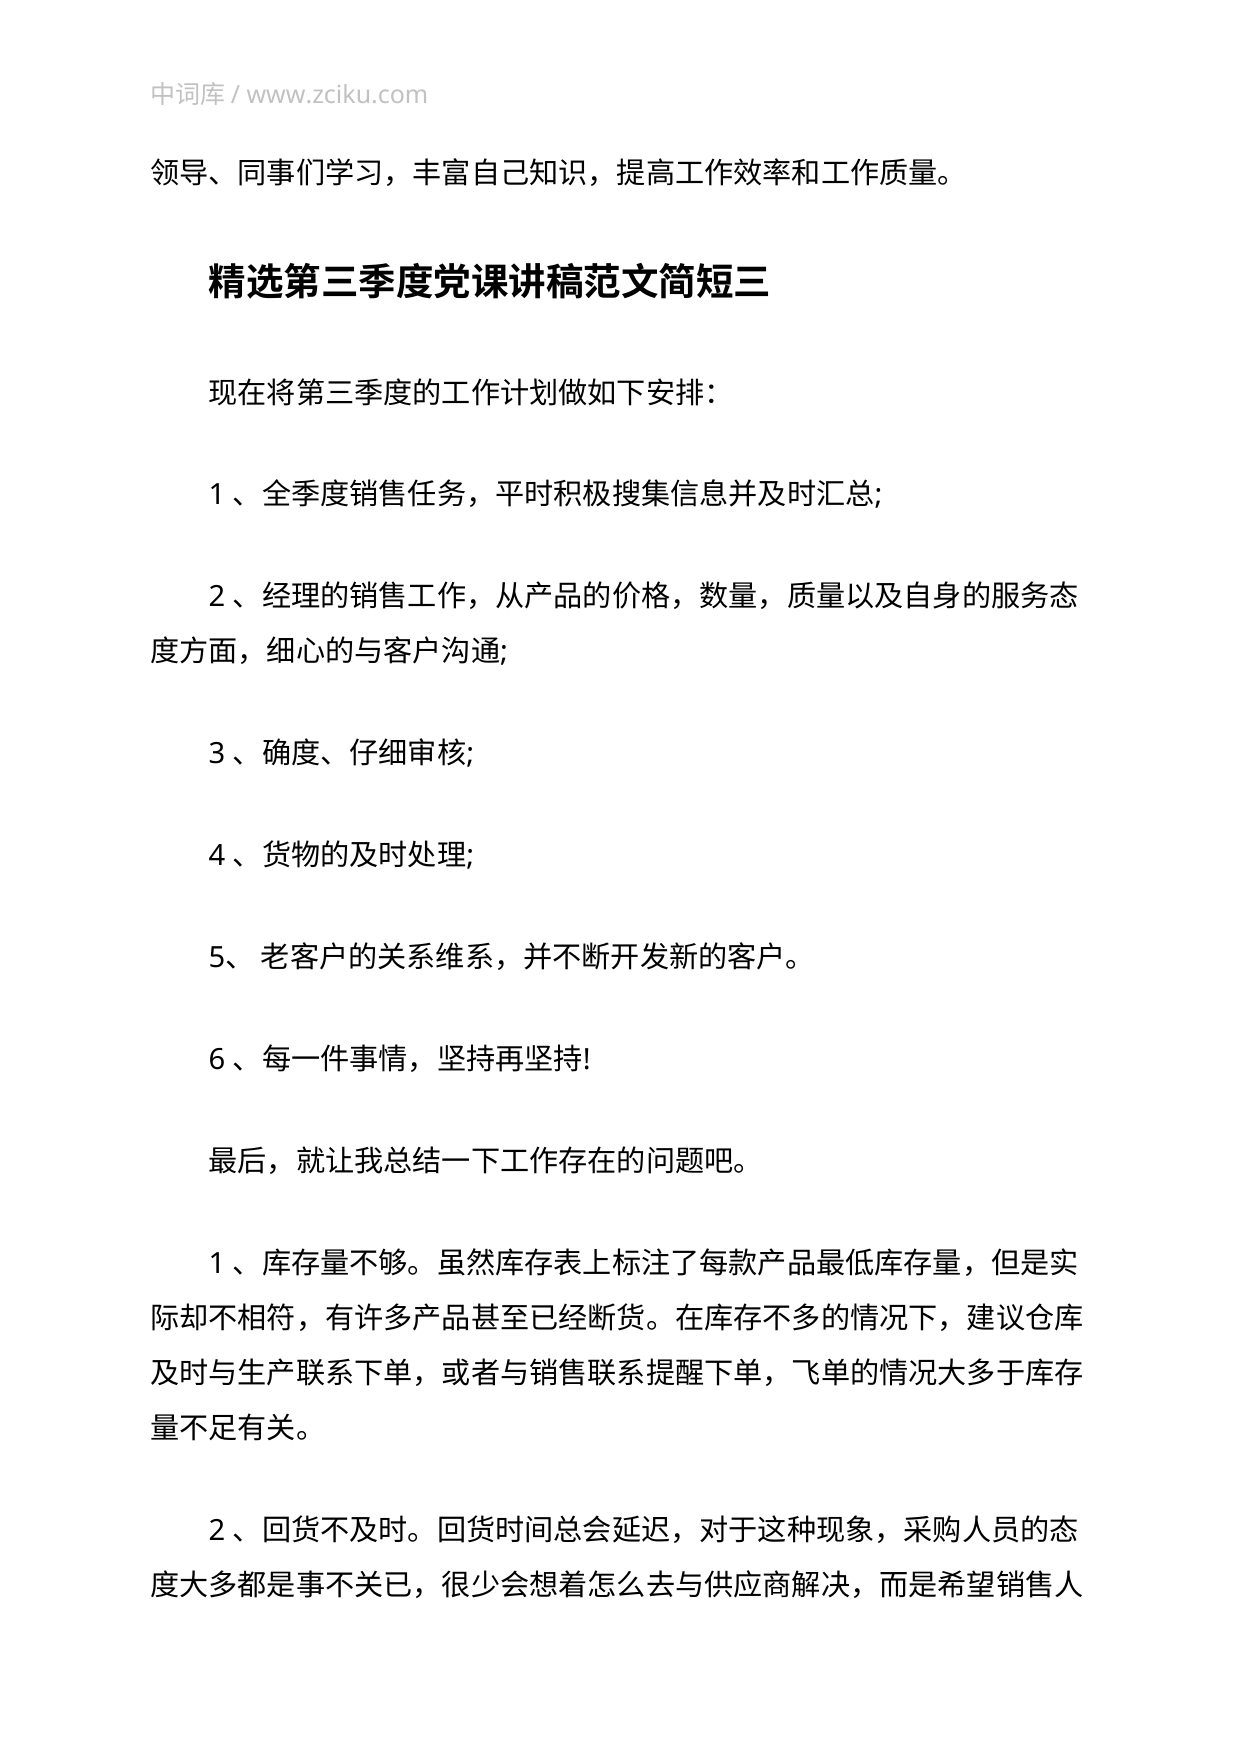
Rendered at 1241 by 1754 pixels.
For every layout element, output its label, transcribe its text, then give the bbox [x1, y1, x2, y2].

text 1 、库存量不够。虽然库存表上标注了每款产品最低库存量，但是实际却不相符，有许多产品甚至已经断货。在库存不多的情况下，建议仓库及时与生产联系下单，或者与销售联系提醒下单，飞单的情况大多于库存量不足有关。 [150, 1239, 1090, 1447]
text 3 、确度、仔细审核; [150, 730, 1090, 772]
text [150, 1506, 1090, 1603]
text 1 、全季度销售任务，平时积极搜集信息并及时汇总; [150, 471, 1090, 513]
text 5、 老客户的关系维系，并不断开发新的客户。 [150, 934, 1090, 976]
text 现在将第三季度的工作计划做如下安排： [150, 369, 1090, 411]
text 6 、每一件事情，坚持再坚持! [150, 1036, 1090, 1078]
text 最后，就让我总结一下工作存在的问题吧。 [150, 1138, 1090, 1180]
text 4 、货物的及时处理; [150, 832, 1090, 874]
text 精选第三季度党课讲稿范文简短三 [150, 252, 1090, 306]
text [150, 150, 1090, 192]
text 2 、经理的销售工作，从产品的价格，数量，质量以及自身的服务态度方面，细心的与客户沟通; [150, 573, 1090, 670]
